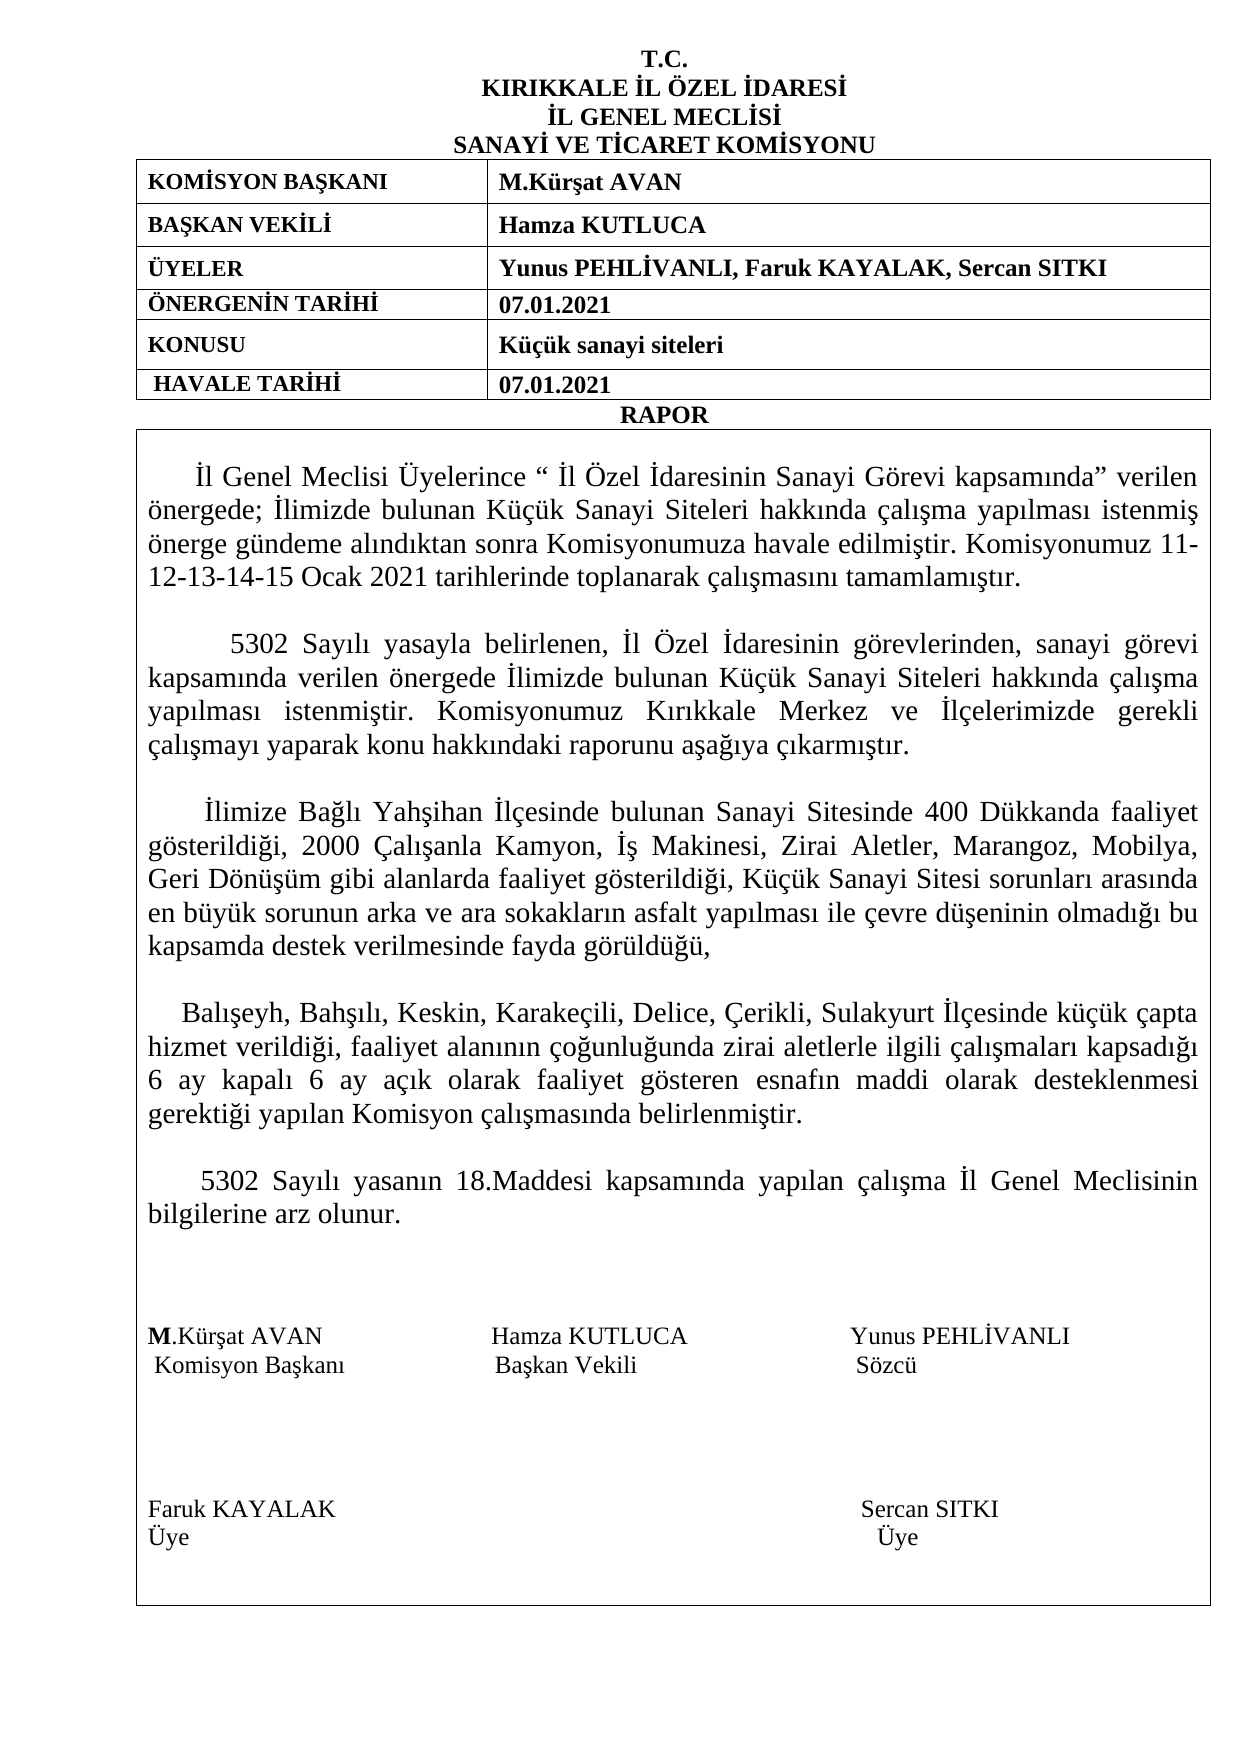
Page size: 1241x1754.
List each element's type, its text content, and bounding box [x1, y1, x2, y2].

text KIRIKKALE İL ÖZEL İDARESİ [148, 73, 1181, 102]
text RAPOR [148, 400, 1181, 429]
table_cell KONUSU [137, 320, 487, 369]
text SANAYİ VE TİCARET KOMİSYONU [148, 131, 1181, 159]
text İL GENEL MECLİSİ [148, 102, 1181, 131]
table_cell ÜYELER [137, 247, 487, 289]
table_header M.Kürşat AVAN [488, 160, 1210, 203]
table_cell Yunus PEHLİVANLI, Faruk KAYALAK, Sercan SITKI [488, 247, 1210, 289]
table_cell 07.01.2021 [488, 290, 1210, 319]
table_header İl Genel Meclisi Üyelerince “ İl Özel İdaresinin Sanayi Görevi kapsamında” verilen önergede; İlimizde bulunan Küçük Sanayi Siteleri hakkında çalışma yapılması istenmiş önerge gündeme alındıktan sonra Komisyonumuza havale edilmiştir. Komisyonumuz 11-12-13-14-15 Ocak 2021 tarihlerinde toplanarak çalışmasını tamamlamıştır. 5302 Sayılı yasayla belirlenen, İl Özel İdaresinin görevlerinden, sanayi görevi kapsamında verilen önergede İlimizde bulunan Küçük Sanayi Siteleri hakkında çalışma yapılması istenmiştir. Komisyonumuz Kırıkkale Merkez ve İlçelerimizde gerekli çalışmayı yaparak konu hakkındaki raporunu aşağıya çıkarmıştır. İlimize Bağlı Yahşihan İlçesinde bulunan Sanayi Sitesinde 400 Dükkanda faaliyet gösterildiği, 2000 Çalışanla Kamyon, İş Makinesi, Zirai Aletler, Marangoz, Mobilya, Geri Dönüşüm gibi alanlarda faaliyet gösterildiği, Küçük Sanayi Sitesi sorunları arasında en büyük sorunun arka ve ara sokakların asfalt yapılması ile çevre düşeninin olmadığı bu kapsamda destek verilmesinde fayda görüldüğü, Balışeyh, Bahşılı, Keskin, Karakeçili, Delice, Çerikli, Sulakyurt İlçesinde küçük çapta hizmet verildiği, faaliyet alanının çoğunluğunda zirai aletlerle ilgili çalışmaları kapsadığı 6 ay kapalı 6 ay açık olarak faaliyet gösteren esnafın maddi olarak desteklenmesi gerektiği yapılan Komisyon çalışmasında belirlenmiştir. 5302 Sayılı yasanın 18.Maddesi kapsamında yapılan çalışma İl Genel Meclisinin bilgilerine arz olunur. M.Kürşat AVAN Hamza KUTLUCA Yunus PEHLİVANLI Komisyon Başkanı Başkan Vekili Sözcü Faruk KAYALAK Sercan SITKI Üye Üye [137, 430, 1210, 1605]
table_cell Küçük sanayi siteleri [488, 320, 1210, 369]
table_cell ÖNERGENİN TARİHİ [137, 290, 487, 319]
text T.C. [148, 44, 1181, 73]
table_header KOMİSYON BAŞKANI [137, 160, 487, 203]
table_cell BAŞKAN VEKİLİ [137, 204, 487, 246]
table_cell 07.01.2021 [488, 370, 1210, 399]
table_cell HAVALE TARİHİ [137, 370, 487, 399]
table_cell Hamza KUTLUCA [488, 204, 1210, 246]
